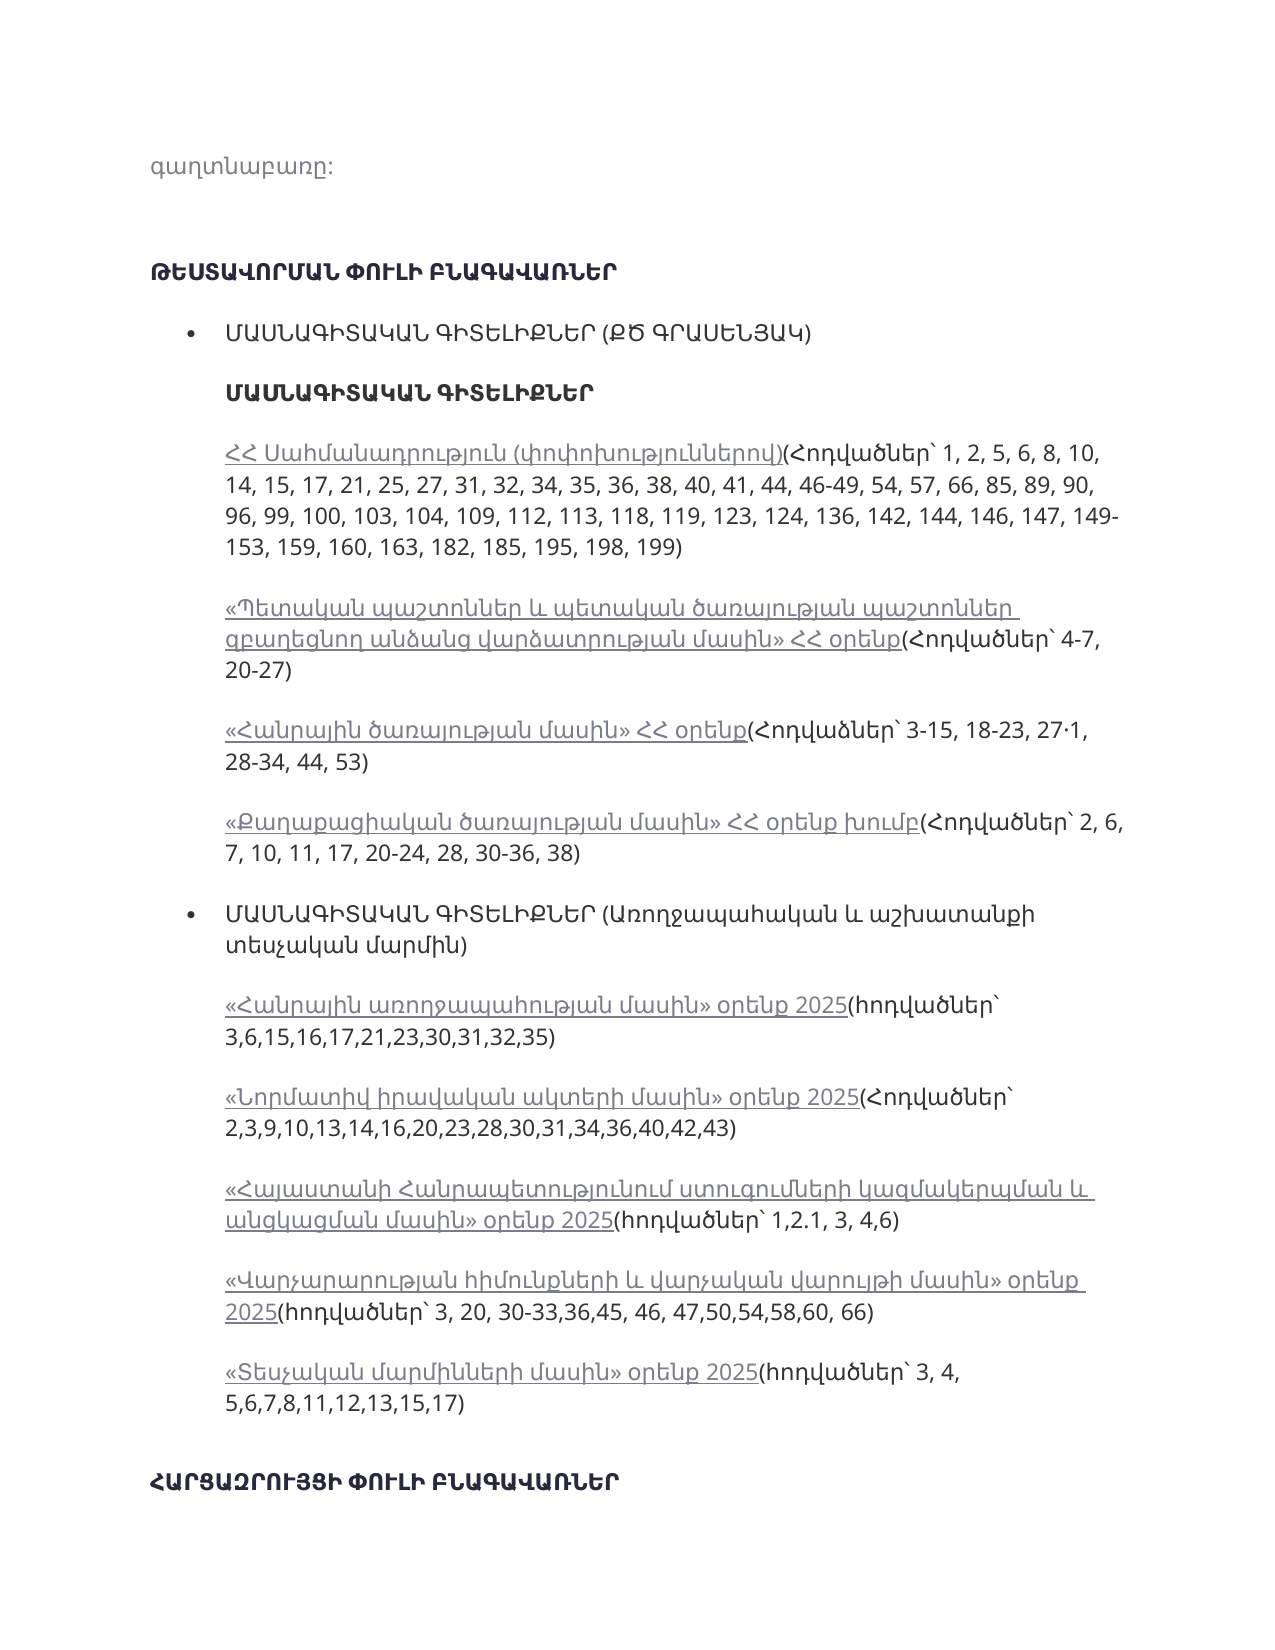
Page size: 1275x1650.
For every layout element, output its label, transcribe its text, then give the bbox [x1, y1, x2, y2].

text ՀԱՐՑԱԶՐՈՒՅՑԻ ՓՈՒԼԻ ԲՆԱԳԱՎԱՌՆԵՐ [150, 1466, 1125, 1497]
list ՄԱՍՆԱԳԻՏԱԿԱՆ ԳԻՏԵԼԻՔՆԵՐ (ՔԾ ԳՐԱՍԵՆՅԱԿ) [187, 317, 1125, 348]
text ՄԱՍՆԱԳԻՏԱԿԱՆ ԳԻՏԵԼԻՔՆԵՐ [225, 377, 1125, 408]
text «Հանրային ծառայության մասին» ՀՀ օրենք(Հոդվաձներ՝ 3-15, 18-23, 27․1, 28-34, 44, 53) [225, 714, 1125, 777]
text «Պետական պաշտոններ և պետական ծառայության պաշտոններ զբաղեցնող անձանց վարձատրության մասին» ՀՀ օրենք(Հոդվածներ՝ 4-7, 20-27) [225, 592, 1125, 685]
text «Քաղաքացիական ծառայության մասին» ՀՀ օրենք խումբ(Հոդվածներ՝ 2, 6, 7, 10, 11, 17, 20-24, 28, 30-36, 38) [225, 806, 1125, 869]
text «Հանրային առողջապահության մասին» օրենք 2025(հոդվածներ՝ 3,6,15,16,17,21,23,30,31,32,35) [225, 989, 1125, 1052]
text «Տեսչական մարմինների մասին» օրենք 2025(հոդվածներ՝ 3, 4, 5,6,7,8,11,12,13,15,17) [225, 1356, 1125, 1419]
text «Նորմատիվ իրավական ակտերի մասին» օրենք 2025(Հոդվածներ՝ 2,3,9,10,13,14,16,20,23,28,30,31,34,36,40,42,43) [225, 1081, 1125, 1144]
list ՄԱՍՆԱԳԻՏԱԿԱՆ ԳԻՏԵԼԻՔՆԵՐ (Առողջապահական և աշխատանքի տեսչական մարմին) [187, 898, 1125, 960]
text ԹԵՍՏԱՎՈՐՄԱՆ ՓՈՒԼԻ ԲՆԱԳԱՎԱՌՆԵՐ [150, 256, 1125, 287]
text «Վարչարարության հիմունքների և վարչական վարույթի մասին» օրենք 2025(հոդվածներ՝ 3, 20, 30-33,36,45, 46, 47,50,54,58,60, 66) [225, 1264, 1125, 1327]
text ՀՀ Սահմանադրություն (փոփոխություններով)(Հոդվածներ՝ 1, 2, 5, 6, 8, 10, 14, 15, 17, 21, 25, 27, 31, 32, 34, 35, 36, 38, 40, 41, 44, 46-49, 54, 57, 66, 85, 89, 90, 96, 99, 100, 103, 104, 109, 112, 113, 118, 119, 123, 124, 136, 142, 144, 146, 147, 149-153, 159, 160, 163, 182, 185, 195, 198, 199) [225, 437, 1125, 562]
text «Հայաստանի Հանրապետությունում ստուգումների կազմակերպման և անցկացման մասին» օրենք 2025(հոդվածներ՝ 1,2.1, 3, 4,6) [225, 1173, 1125, 1235]
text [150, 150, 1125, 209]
